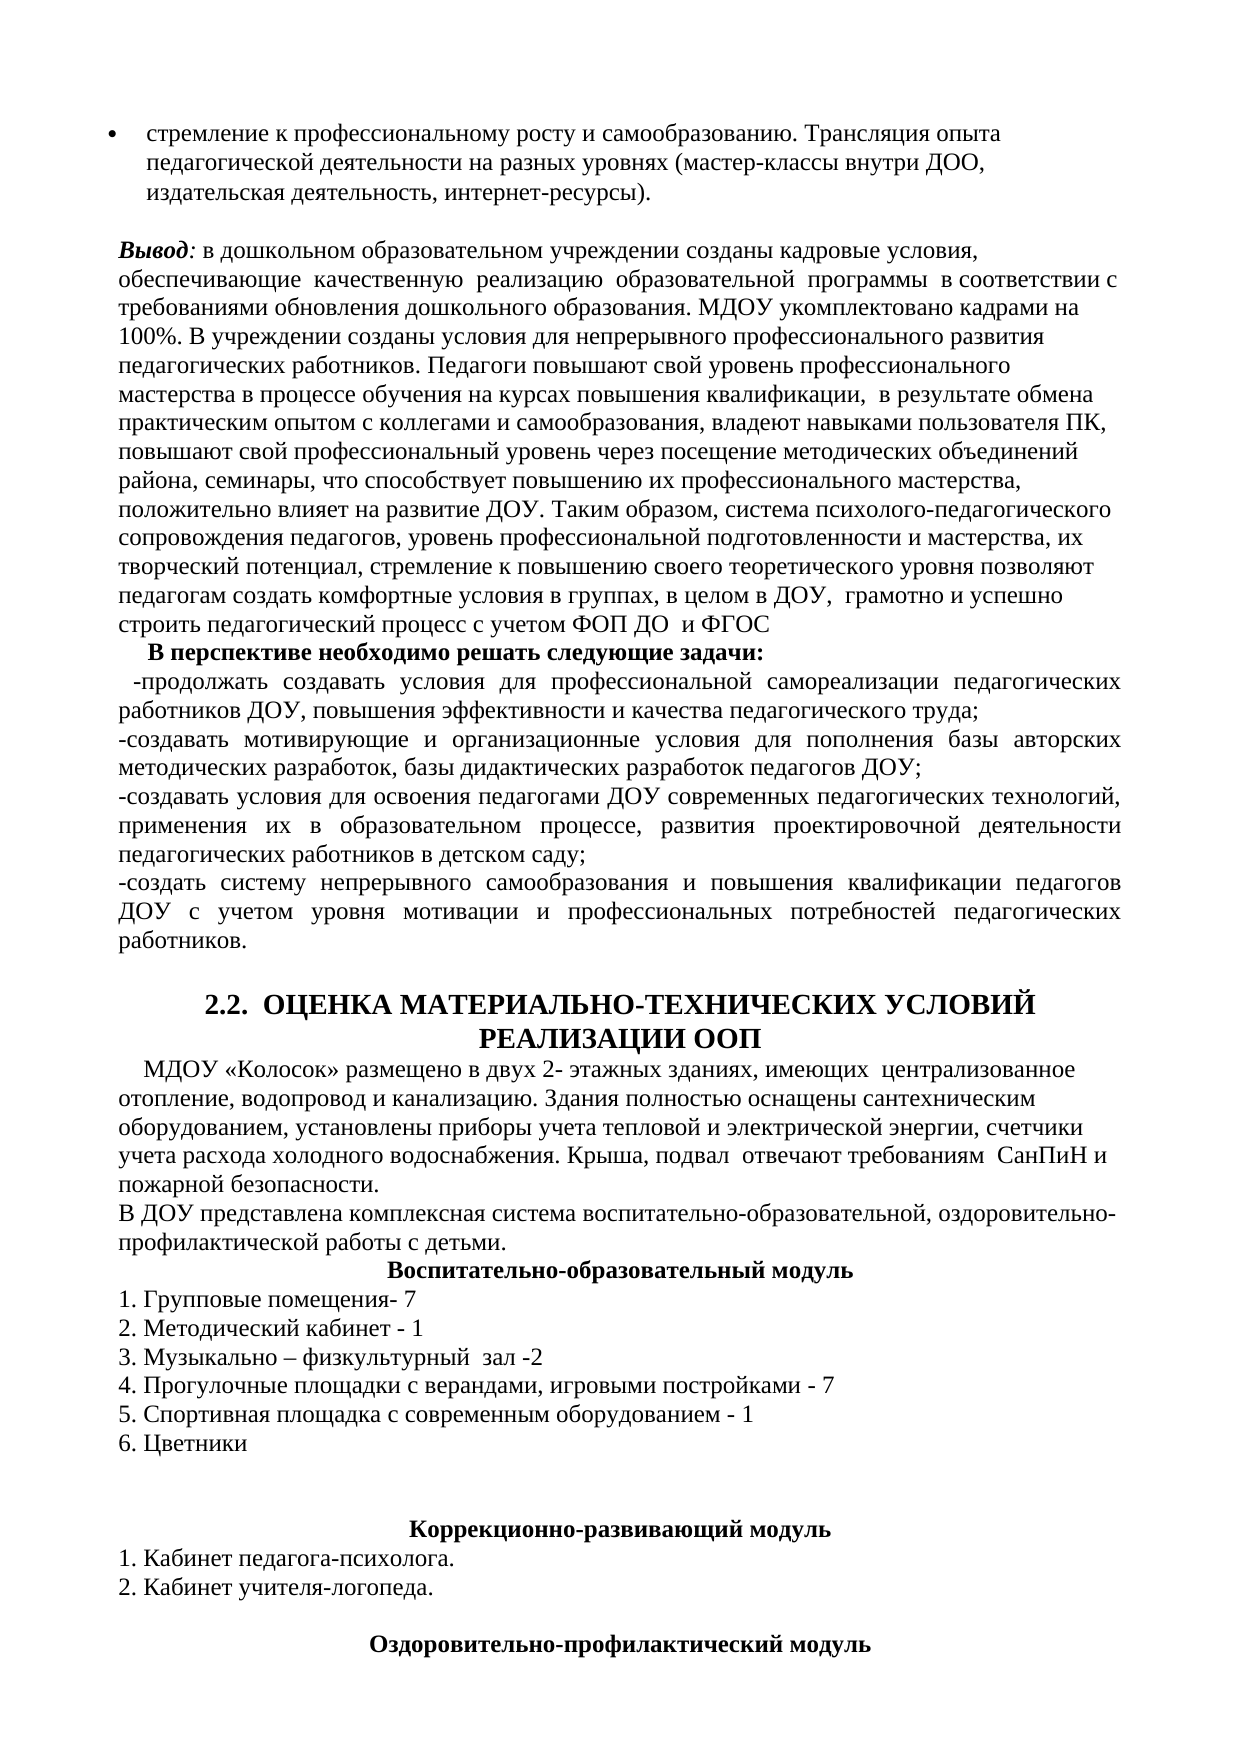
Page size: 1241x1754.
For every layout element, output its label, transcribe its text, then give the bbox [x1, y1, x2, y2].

text 1. Групповые помещения- 7 [118, 1284, 1122, 1313]
text -создавать условия для освоения педагогами ДОУ современных педагогических технологий, применения их в образовательном процессе, развития проектировочной деятельности педагогических работников в детском саду; [118, 781, 1122, 867]
text Коррекционно-развивающий модуль [118, 1514, 1122, 1543]
text -создавать мотивирующие и организационные условия для пополнения базы авторских методических разработок, базы дидактических разработок педагогов ДОУ; [118, 724, 1122, 781]
text МДОУ «Колосок» размещено в двух 2- этажных зданиях, имеющих централизованное отопление, водопровод и канализацию. Здания полностью оснащены сантехническим оборудованием, установлены приборы учета тепловой и электрической энергии, счетчики учета расхода холодного водоснабжения. Крыша, подвал отвечают требованиям СанПиН и пожарной безопасности. [118, 1054, 1122, 1198]
text В ДОУ представлена комплексная система воспитательно-образовательной, оздоровительно-профилактической работы с детьми. [118, 1198, 1122, 1256]
text В перспективе необходимо решать следующие задачи: [118, 637, 1075, 666]
text -продолжать создавать условия для профессиональной самореализации педагогических работников ДОУ, повышения эффективности и качества педагогического труда; [118, 666, 1122, 724]
text 6. Цветники [118, 1428, 1122, 1457]
text Оздоровительно-профилактический модуль [118, 1629, 1122, 1658]
text 1. Кабинет педагога-психолога. [118, 1543, 1122, 1572]
text 4. Прогулочные площадки с верандами, игровыми постройками - 7 [118, 1371, 1122, 1399]
text 2.2. ОЦЕНКА МАТЕРИАЛЬНО-ТЕХНИЧЕСКИХ УСЛОВИЙ РЕАЛИЗАЦИИ ООП [118, 987, 1122, 1054]
text 3. Музыкально – физкультурный зал -2 [118, 1342, 1122, 1371]
text 2. Кабинет учителя-логопеда. [118, 1572, 1122, 1601]
text Воспитательно-образовательный модуль [118, 1256, 1122, 1284]
text 5. Спортивная площадка с современным оборудованием - 1 [118, 1399, 1122, 1428]
text -создать систему непрерывного самообразования и повышения квалификации педагогов ДОУ с учетом уровня мотивации и профессиональных потребностей педагогических работников. [118, 867, 1122, 954]
list стремление к профессиональному росту и самообразованию. Трансляция опыта педагогической деятельности на разных уровнях (мастер-классы внутри ДОО, издательская деятельность, интернет-ресурсы). [109, 118, 1122, 206]
text Вывод: в дошкольном образовательном учреждении созданы кадровые условия, обеспечивающие качественную реализацию образовательной программы в соответствии с требованиями обновления дошкольного образования. МДОУ укомплектовано кадрами на 100%. В учреждении созданы условия для непрерывного профессионального развития педагогических работников. Педагоги повышают свой уровень профессионального мастерства в процессе обучения на курсах повышения квалификации, в результате обмена практическим опытом с коллегами и самообразования, владеют навыками пользователя ПК, повышают свой профессиональный уровень через посещение методических объединений района, семинары, что способствует повышению их профессионального мастерства, положительно влияет на развитие ДОУ. Таким образом, система психолого-педагогического сопровождения педагогов, уровень профессиональной подготовленности и мастерства, их творческий потенциал, стремление к повышению своего теоретического уровня позволяют педагогам создать комфортные условия в группах, в целом в ДОУ, грамотно и успешно строить педагогический процесс с учетом ФОП ДО и ФГОС [118, 235, 1122, 637]
text 2. Методический кабинет - 1 [118, 1313, 1122, 1342]
